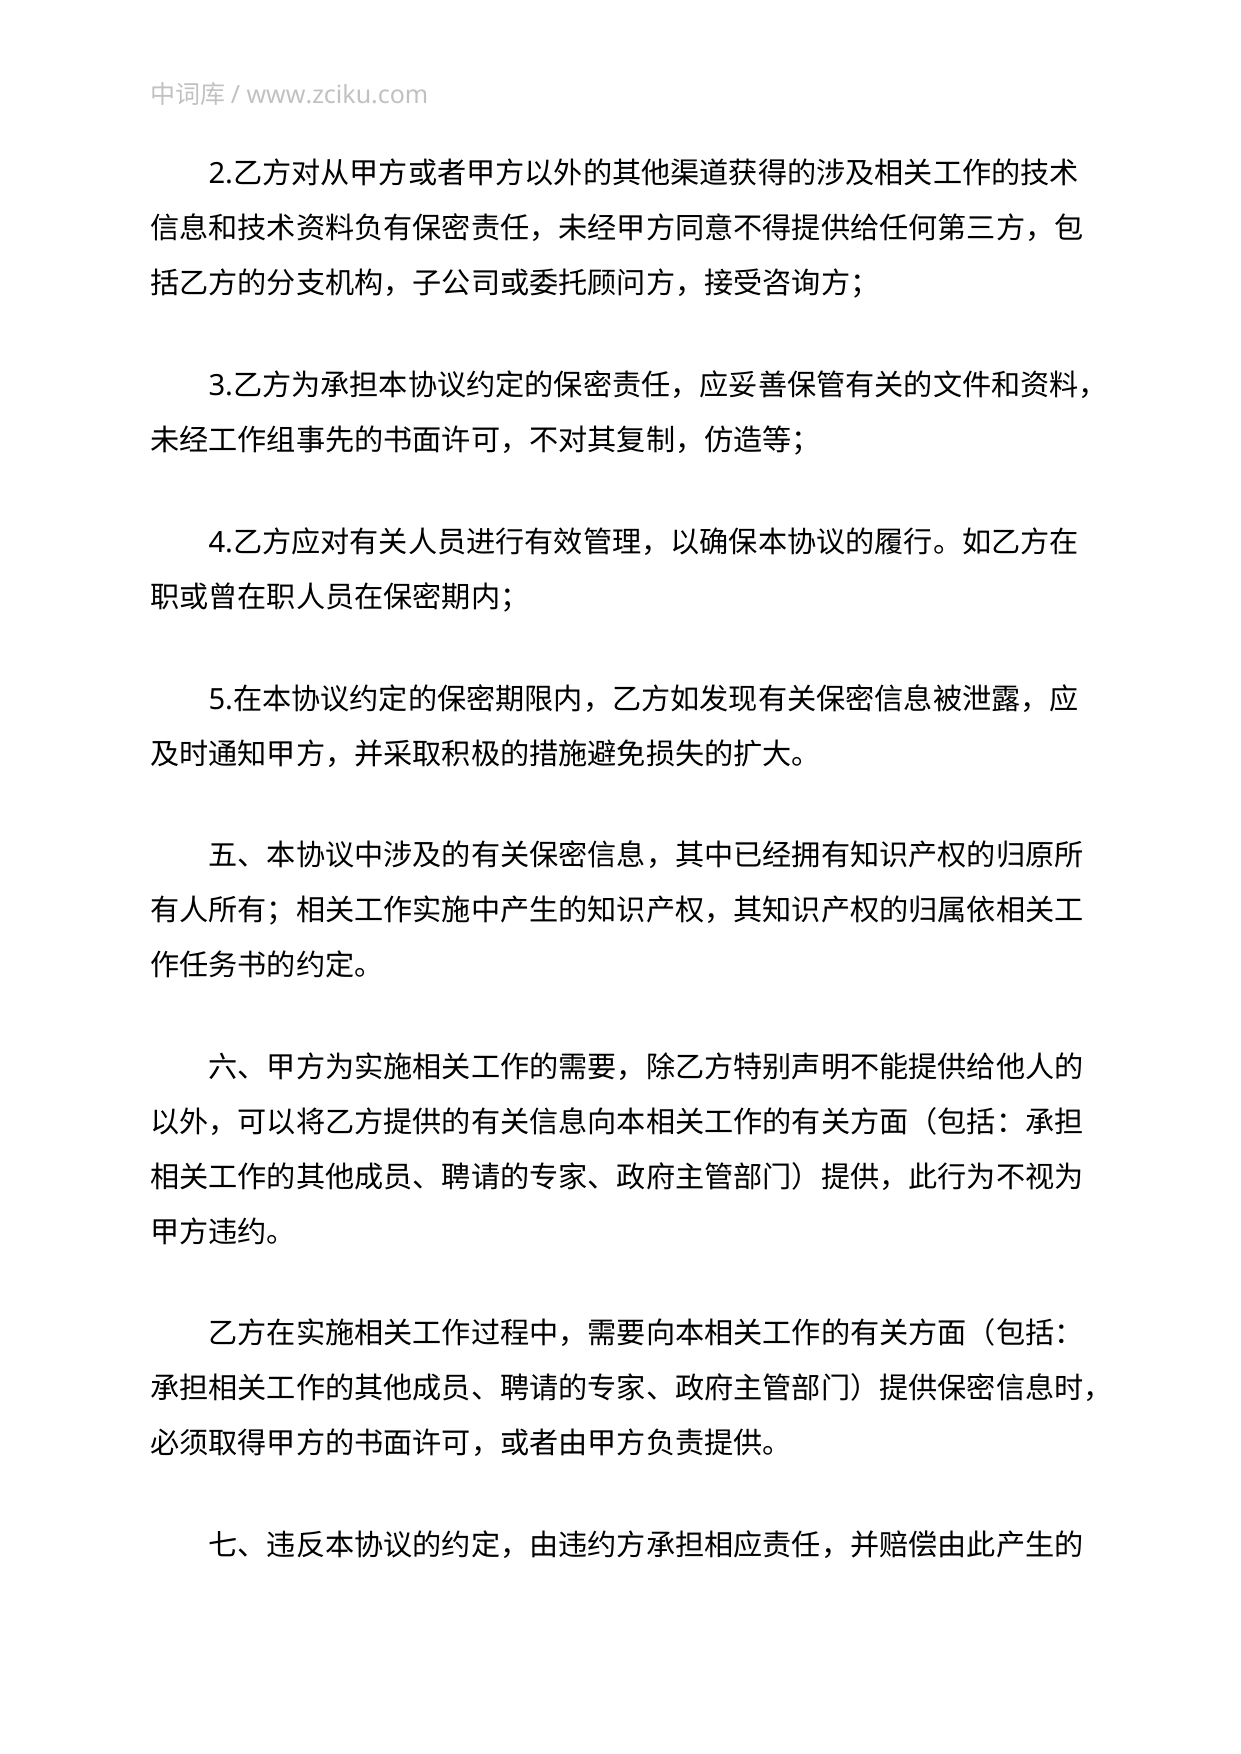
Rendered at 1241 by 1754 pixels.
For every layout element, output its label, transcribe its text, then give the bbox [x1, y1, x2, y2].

text 六、甲方为实施相关工作的需要，除乙方特别声明不能提供给他人的以外，可以将乙方提供的有关信息向本相关工作的有关方面（包括：承担相关工作的其他成员、聘请的专家、政府主管部门）提供，此行为不视为甲方违约。 [150, 1043, 1090, 1251]
text 乙方在实施相关工作过程中，需要向本相关工作的有关方面（包括：承担相关工作的其他成员、聘请的专家、政府主管部门）提供保密信息时，必须取得甲方的书面许可，或者由甲方负责提供。 [150, 1310, 1090, 1462]
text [150, 1522, 1090, 1564]
text 4.乙方应对有关人员进行有效管理，以确保本协议的履行。如乙方在职或曾在职人员在保密期内； [150, 518, 1090, 616]
text 3.乙方为承担本协议约定的保密责任，应妥善保管有关的文件和资料，未经工作组事先的书面许可，不对其复制，仿造等； [150, 362, 1090, 459]
text 五、本协议中涉及的有关保密信息，其中已经拥有知识产权的归原所有人所有；相关工作实施中产生的知识产权，其知识产权的归属依相关工作任务书的约定。 [150, 832, 1090, 984]
text 5.在本协议约定的保密期限内，乙方如发现有关保密信息被泄露，应及时通知甲方，并采取积极的措施避免损失的扩大。 [150, 675, 1090, 772]
text 2.乙方对从甲方或者甲方以外的其他渠道获得的涉及相关工作的技术信息和技术资料负有保密责任，未经甲方同意不得提供给任何第三方，包括乙方的分支机构，子公司或委托顾问方，接受咨询方； [150, 150, 1090, 302]
